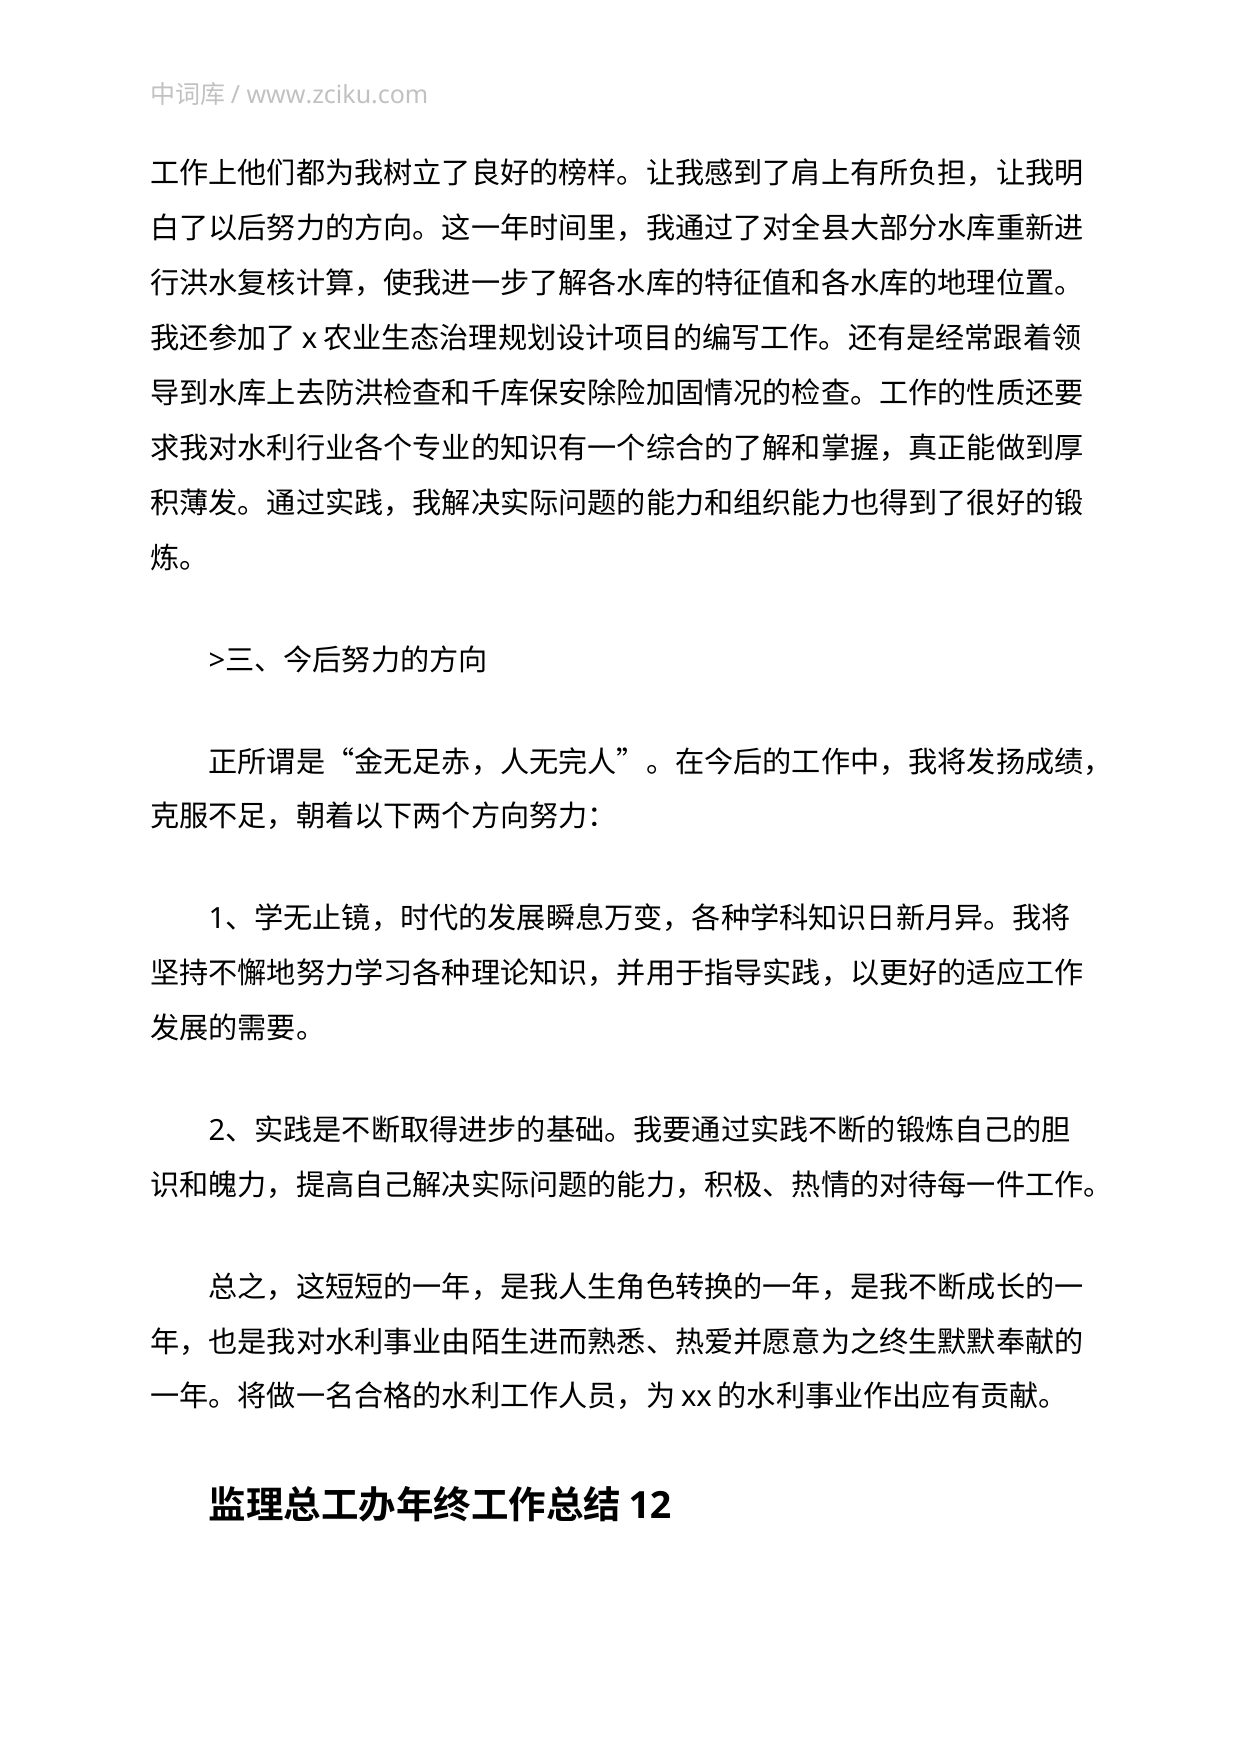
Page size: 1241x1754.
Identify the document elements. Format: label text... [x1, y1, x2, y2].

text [150, 150, 1090, 577]
text 监理总工办年终工作总结12 [150, 1475, 1090, 1529]
text >三、今后努力的方向 [150, 636, 1090, 678]
text 正所谓是“金无足赤，人无完人”。在今后的工作中，我将发扬成绩，克服不足，朝着以下两个方向努力： [150, 738, 1090, 835]
text 1、学无止镜，时代的发展瞬息万变，各种学科知识日新月异。我将坚持不懈地努力学习各种理论知识，并用于指导实践，以更好的适应工作发展的需要。 [150, 895, 1090, 1047]
text 总之，这短短的一年，是我人生角色转换的一年，是我不断成长的一年，也是我对水利事业由陌生进而熟悉、热爱并愿意为之终生默默奉献的一年。将做一名合格的水利工作人员，为xx的水利事业作出应有贡献。 [150, 1263, 1090, 1415]
text 2、实践是不断取得进步的基础。我要通过实践不断的锻炼自己的胆识和魄力，提高自己解决实际问题的能力，积极、热情的对待每一件工作。 [150, 1106, 1090, 1204]
